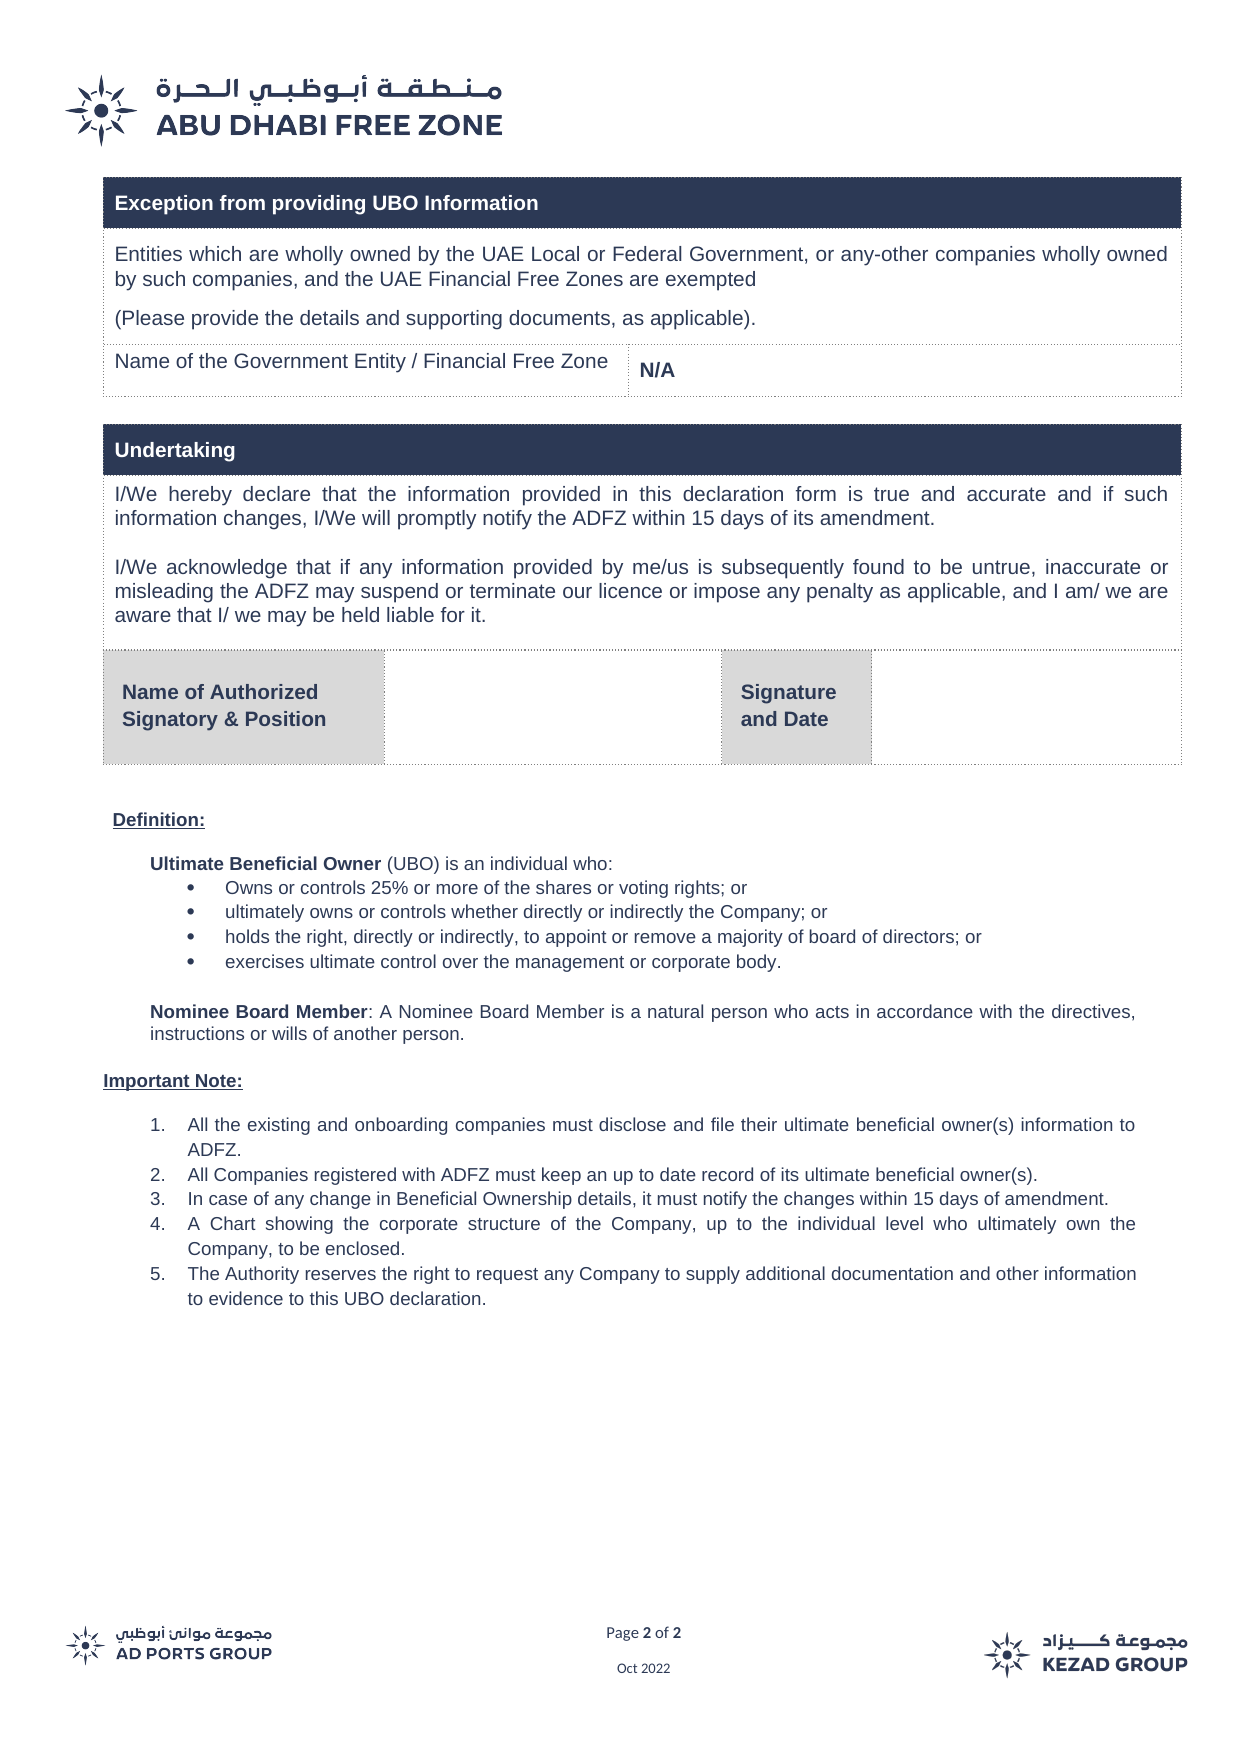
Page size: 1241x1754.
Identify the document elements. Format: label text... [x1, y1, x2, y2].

picture [25, 1612, 312, 1679]
list Owns or controls 25% or more of the shares or voting rights; or [187, 876, 1137, 898]
list The Authority reserves the right to request any Company to supply additional documentation and other information to evidence to this UBO declaration. [150, 1263, 1137, 1309]
text Nominee Board Member: A Nominee Board Member is a natural person who acts in accordance with the directives, instructions or wills of another person. [150, 1001, 1137, 1044]
picture [979, 1612, 1201, 1701]
table_cell Entities which are wholly owned by the UAE Local or Federal Government, or any-other companies wholly owned by such companies, and the UAE Financial Free Zones are exempted (Please provide the details and supporting documents, as applicable). [103, 228, 1181, 344]
list All the existing and onboarding companies must disclose and file their ultimate beneficial owner(s) information to ADFZ. [150, 1114, 1137, 1160]
text Important Note: [103, 1070, 1137, 1091]
table_header Signature and Date [722, 650, 872, 764]
table_header [384, 650, 722, 764]
table_header [872, 650, 1181, 764]
list ultimately owns or controls whether directly or indirectly the Company; or [187, 901, 1137, 923]
picture [35, 44, 532, 177]
table_cell N/A [628, 344, 1181, 396]
table_cell I/We hereby declare that the information provided in this declaration form is true and accurate and if such information changes, I/We will promptly notify the ADFZ within 15 days of its amendment. I/We acknowledge that if any information provided by me/us is subsequently found to be untrue, inaccurate or misleading the ADFZ may suspend or terminate our licence or impose any penalty as applicable, and I am/ we are aware that I/ we may be held liable for it. [103, 475, 1181, 649]
text Ultimate Beneficial Owner (UBO) is an individual who: [150, 853, 1137, 875]
list holds the right, directly or indirectly, to appoint or remove a majority of board of directors; or [187, 926, 1137, 948]
list exercises ultimate control over the management or corporate body. [187, 951, 1137, 973]
table_cell Name of the Government Entity / Financial Free Zone [103, 344, 628, 396]
table_header Name of Authorized Signatory & Position [103, 650, 384, 764]
table_header Undertaking [103, 424, 1181, 475]
list A Chart showing the corporate structure of the Company, up to the individual level who ultimately own the Company, to be enclosed. [150, 1213, 1137, 1259]
list All Companies registered with ADFZ must keep an up to date record of its ultimate beneficial owner(s). [150, 1163, 1137, 1185]
text Definition: [103, 809, 1137, 831]
table_header Exception from providing UBO Information [103, 177, 1181, 228]
list In case of any change in Beneficial Ownership details, it must notify the changes within 15 days of amendment. [150, 1188, 1137, 1210]
